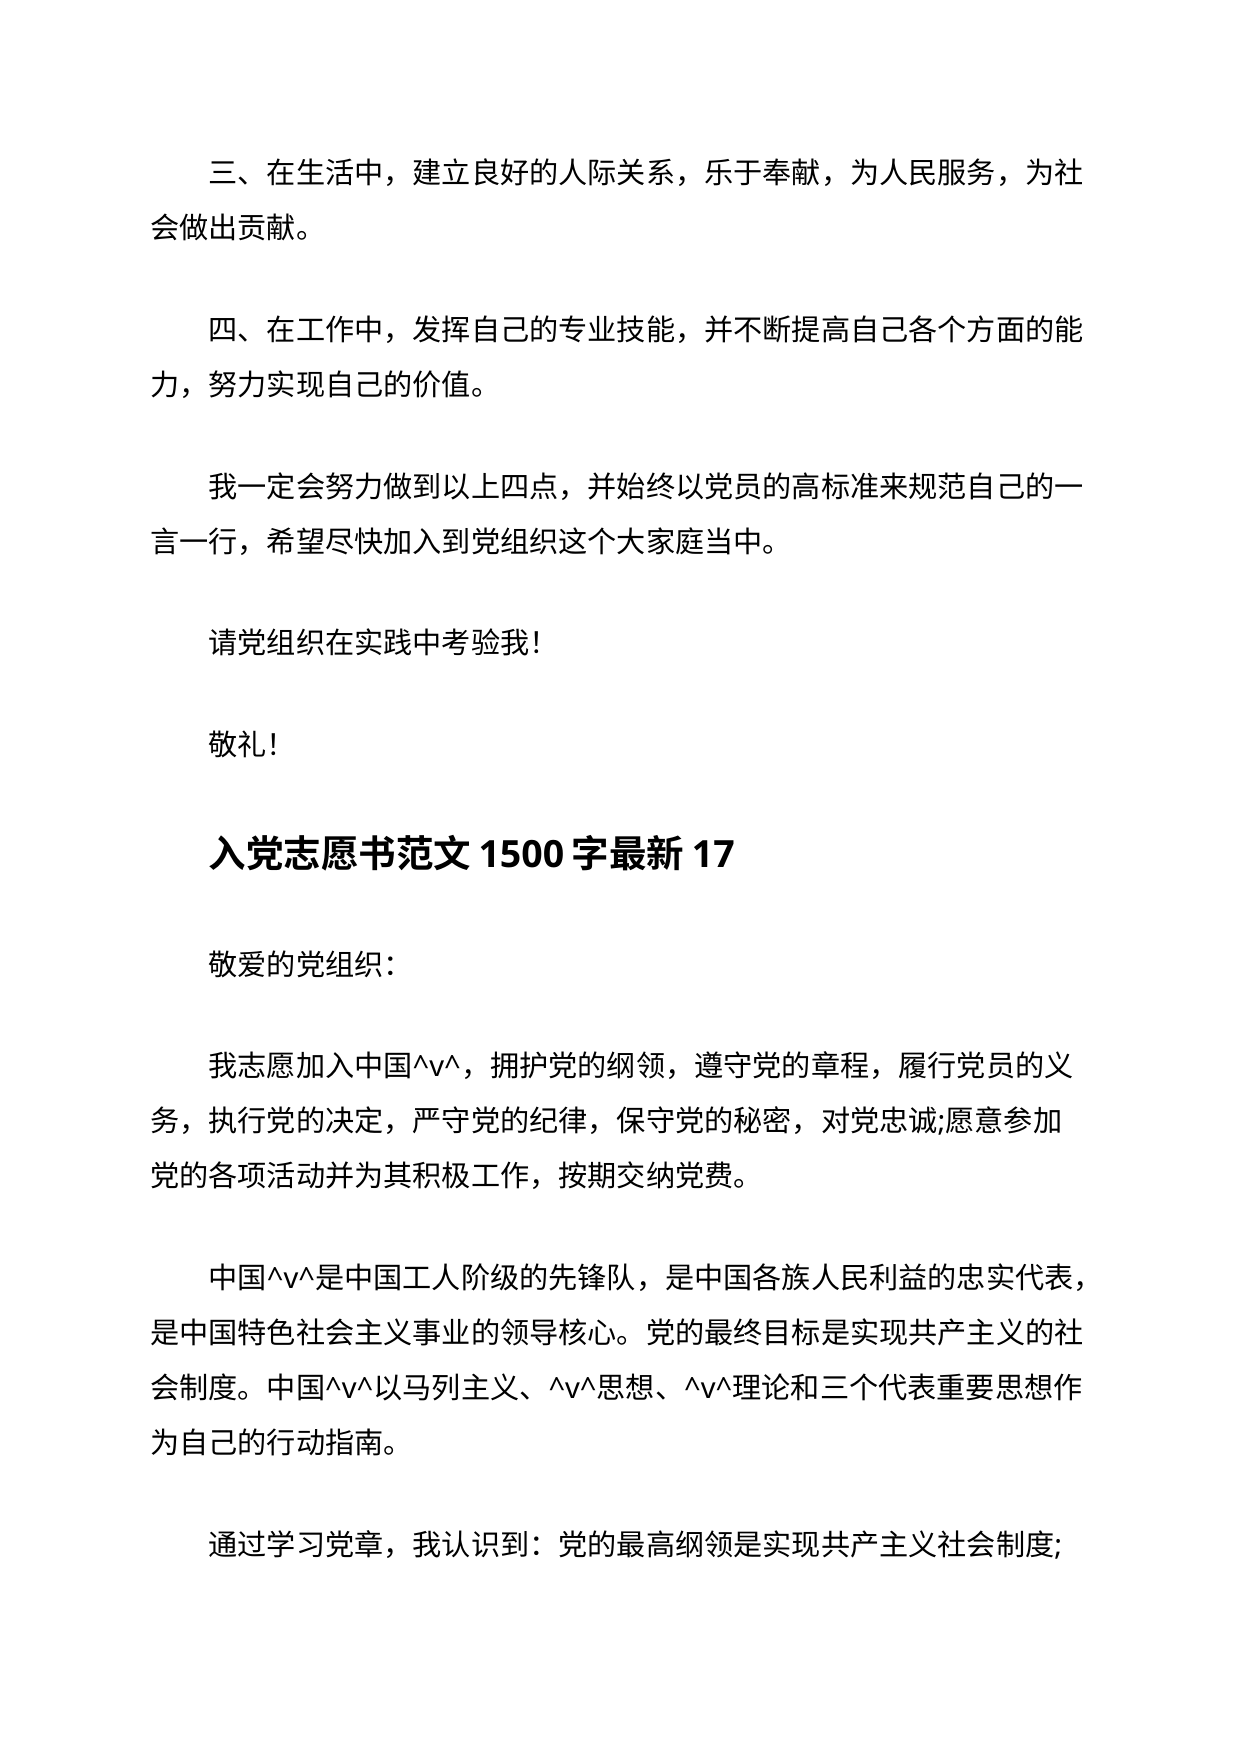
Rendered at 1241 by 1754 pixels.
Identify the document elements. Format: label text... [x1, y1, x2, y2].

text 敬礼！ [150, 722, 1090, 764]
text 中国^v^是中国工人阶级的先锋队，是中国各族人民利益的忠实代表，是中国特色社会主义事业的领导核心。党的最终目标是实现共产主义的社会制度。中国^v^以马列主义、^v^思想、^v^理论和三个代表重要思想作为自己的行动指南。 [150, 1255, 1090, 1462]
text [150, 1521, 1090, 1564]
text 我志愿加入中国^v^，拥护党的纲领，遵守党的章程，履行党员的义务，执行党的决定，严守党的纪律，保守党的秘密，对党忠诚;愿意参加党的各项活动并为其积极工作，按期交纳党费。 [150, 1043, 1090, 1195]
text 四、在工作中，发挥自己的专业技能，并不断提高自己各个方面的能力，努力实现自己的价值。 [150, 307, 1090, 404]
text 三、在生活中，建立良好的人际关系，乐于奉献，为人民服务，为社会做出贡献。 [150, 150, 1090, 247]
text 我一定会努力做到以上四点，并始终以党员的高标准来规范自己的一言一行，希望尽快加入到党组织这个大家庭当中。 [150, 463, 1090, 561]
text 敬爱的党组织： [150, 941, 1090, 983]
text 入党志愿书范文1500字最新17 [150, 823, 1090, 878]
text 请党组织在实践中考验我！ [150, 620, 1090, 662]
